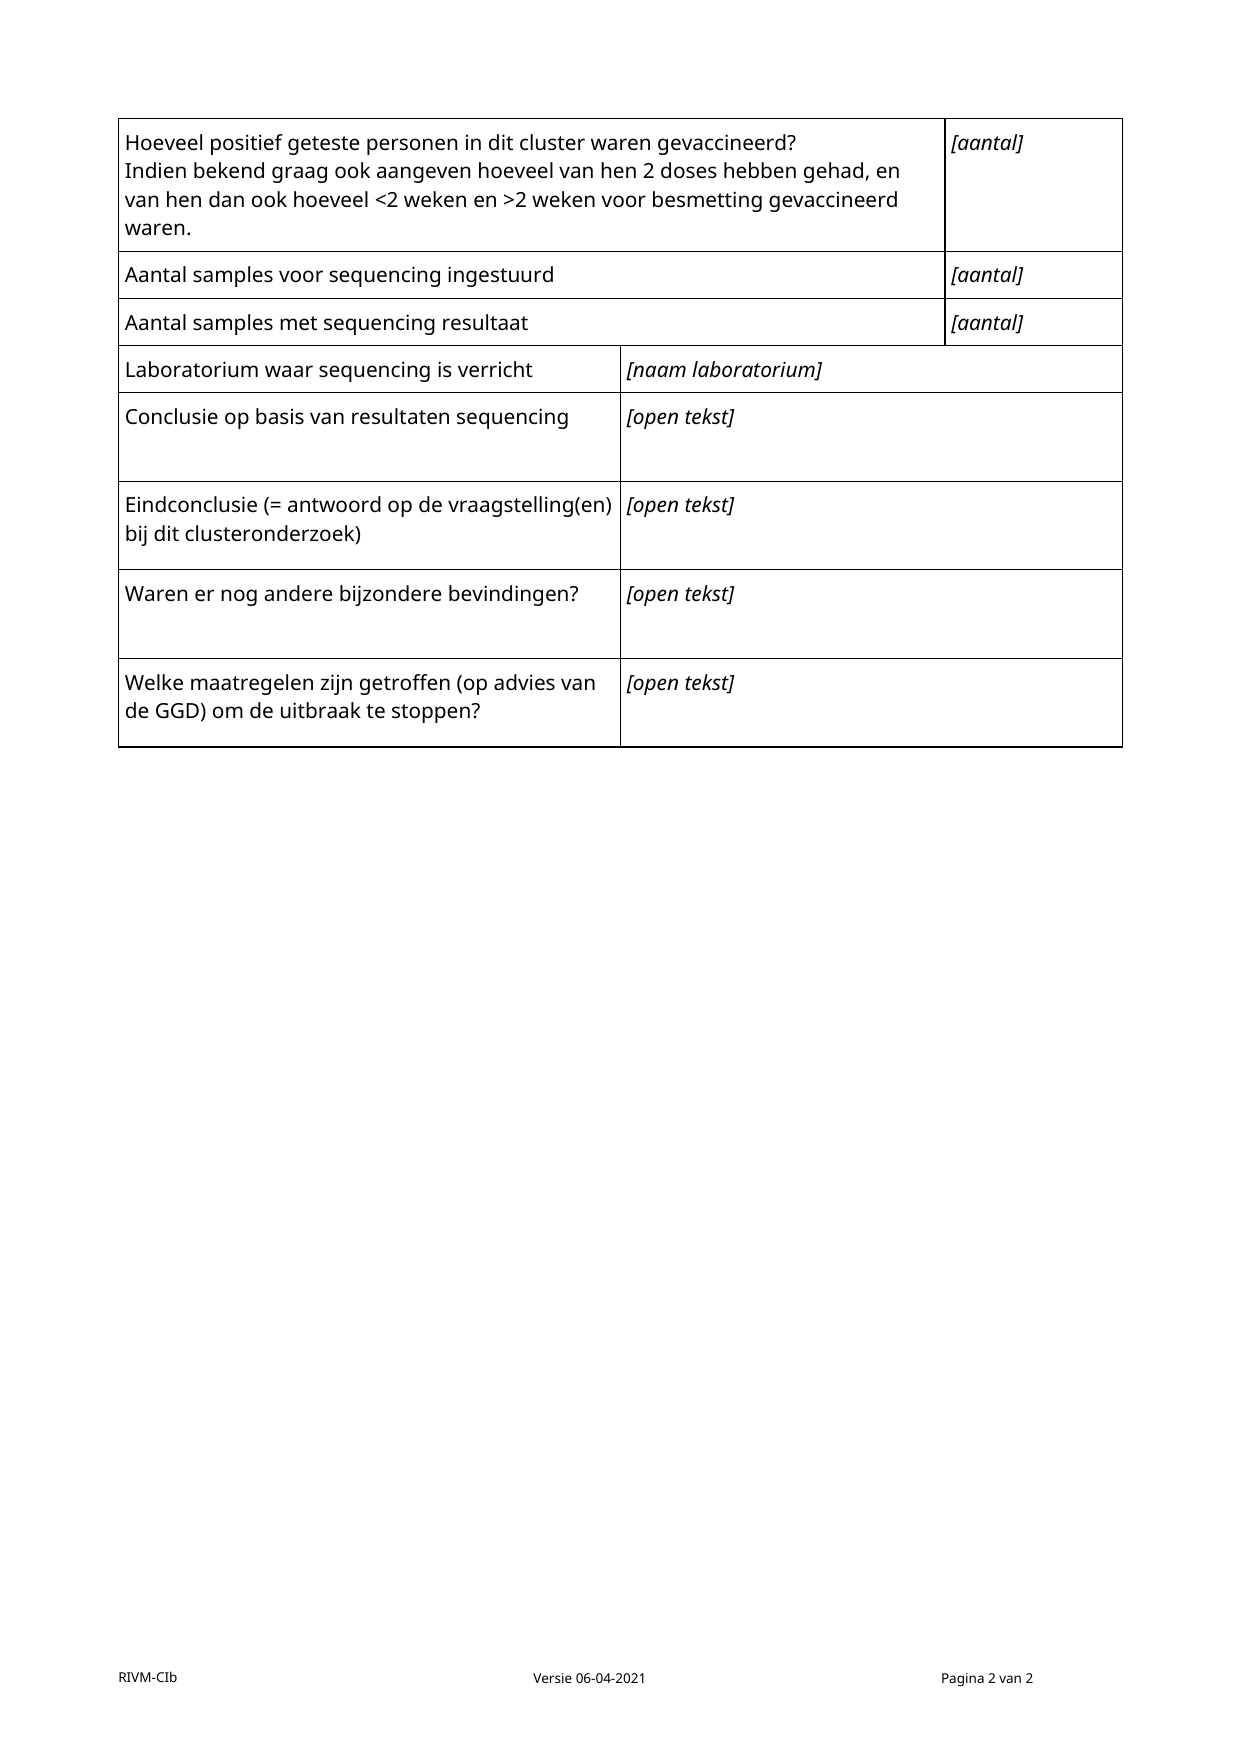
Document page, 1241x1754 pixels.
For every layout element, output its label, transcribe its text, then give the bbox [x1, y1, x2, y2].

table_cell [aantal] [946, 119, 1122, 251]
table_cell [open tekst] [621, 570, 1122, 658]
table_cell [naam laboratorium] [621, 346, 1122, 392]
table_cell Welke maatregelen zijn getroffen (op advies van de GGD) om de uitbraak te stoppen? [119, 659, 620, 746]
table_cell [aantal] [946, 252, 1122, 298]
table_cell Aantal samples met sequencing resultaat [119, 299, 944, 345]
table_cell Conclusie op basis van resultaten sequencing [119, 393, 620, 481]
table_cell Laboratorium waar sequencing is verricht [119, 346, 620, 392]
table_cell Eindconclusie (= antwoord op de vraagstelling(en) bij dit clusteronderzoek) [119, 482, 620, 569]
table_cell Hoeveel positief geteste personen in dit cluster waren gevaccineerd? Indien bekend graag ook aangeven hoeveel van hen 2 doses hebben gehad, en van hen dan ook hoeveel <2 weken en >2 weken voor besmetting gevaccineerd waren. [119, 119, 944, 251]
table_cell [aantal] [946, 299, 1122, 345]
table_cell [open tekst] [621, 482, 1122, 569]
table_cell Waren er nog andere bijzondere bevindingen? [119, 570, 620, 658]
table_cell [open tekst] [621, 659, 1122, 746]
table_cell [open tekst] [621, 393, 1122, 481]
table_cell Aantal samples voor sequencing ingestuurd [119, 252, 944, 298]
